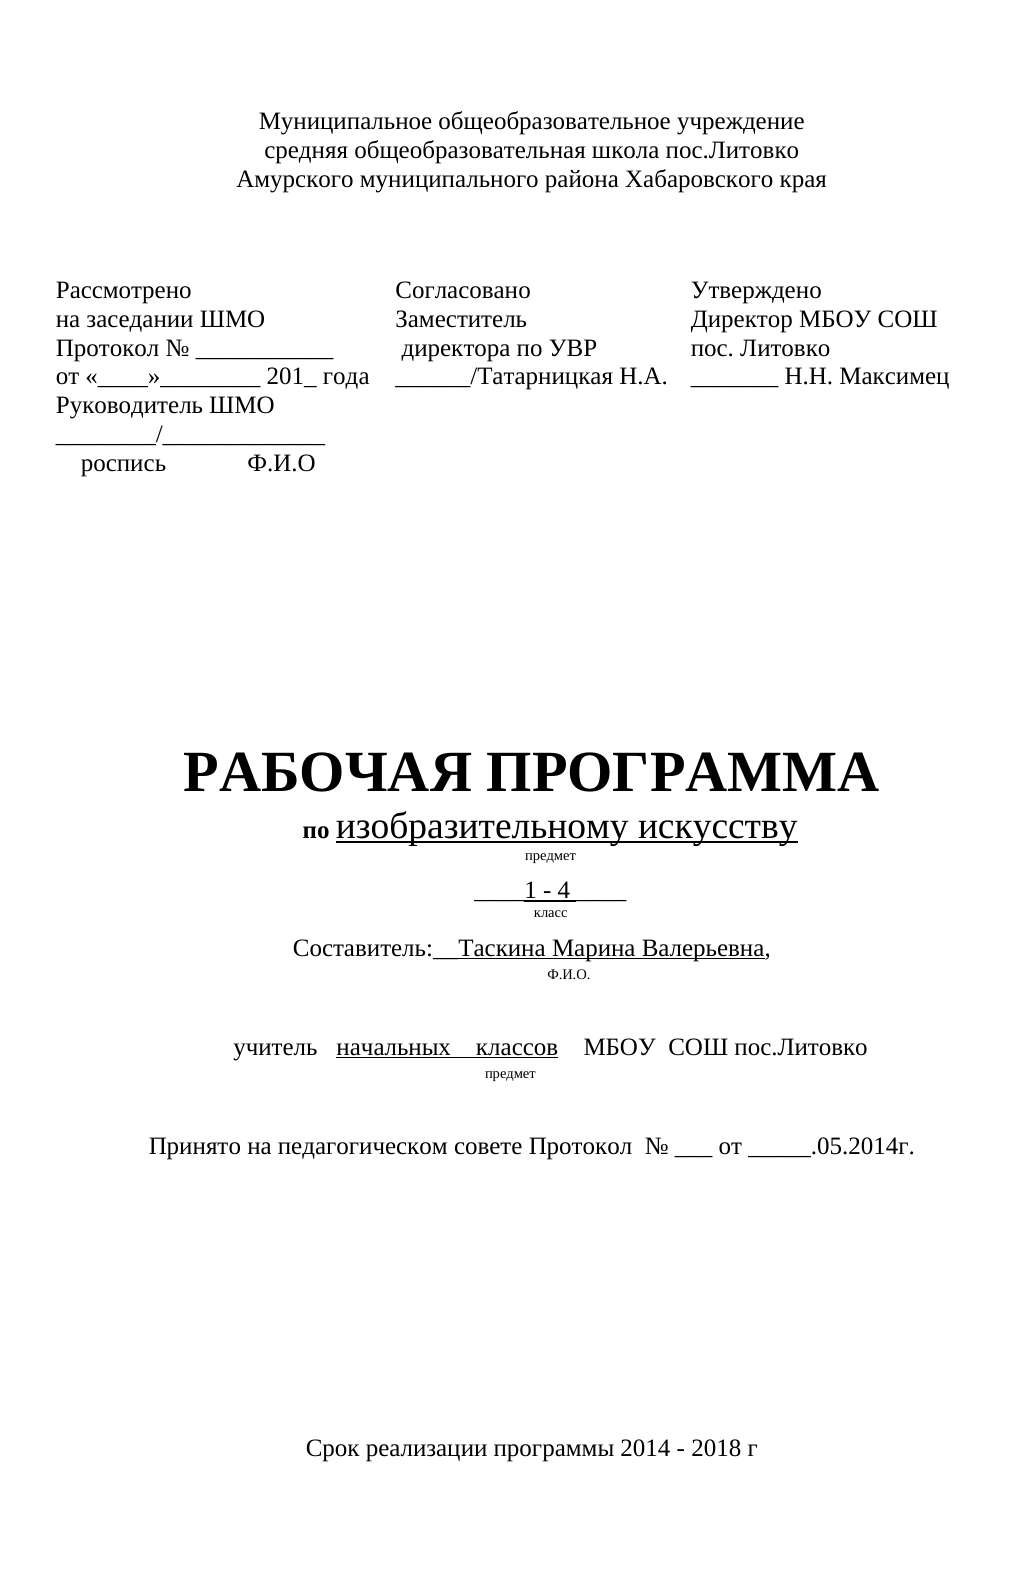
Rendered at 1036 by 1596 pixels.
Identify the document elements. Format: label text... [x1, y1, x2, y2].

table_header Утверждено Директор МБОУ СОШ пос. Литовко _______ Н.Н. Максимец [679, 275, 975, 506]
text класс [103, 904, 960, 933]
text Составитель:__Таскина Марина Валерьевна, [103, 933, 960, 962]
text предмет [103, 1065, 960, 1094]
text Ф.И.О. [177, 966, 960, 995]
text по изобразительному искусству [103, 803, 960, 847]
table_header Согласовано Заместитель директора по УВР ______/Татарницкая Н.А. [384, 275, 679, 506]
text Принято на педагогическом совете Протокол № ___ от _____.05.2014г. [103, 1131, 960, 1160]
text предмет [103, 847, 960, 875]
table_header Рассмотрено на заседании ШМО Протокол № ___________ от «____»________ 201_ года Руководитель ШМО ________/_____________ роспись Ф.И.О [44, 275, 384, 506]
text Амурского муниципального района Хабаровского края [103, 164, 960, 192]
text ____1 - 4 ____ [103, 875, 960, 904]
text Рабочая программа [103, 736, 960, 803]
text Муниципальное общеобразовательное учреждение [103, 106, 960, 135]
text учитель начальных классов МБОУ СОШ пос.Литовко [103, 1032, 960, 1061]
text Срок реализации программы 2014 - 2018 г [103, 1433, 960, 1461]
text средняя общеобразовательная школа пос.Литовко [103, 135, 960, 164]
